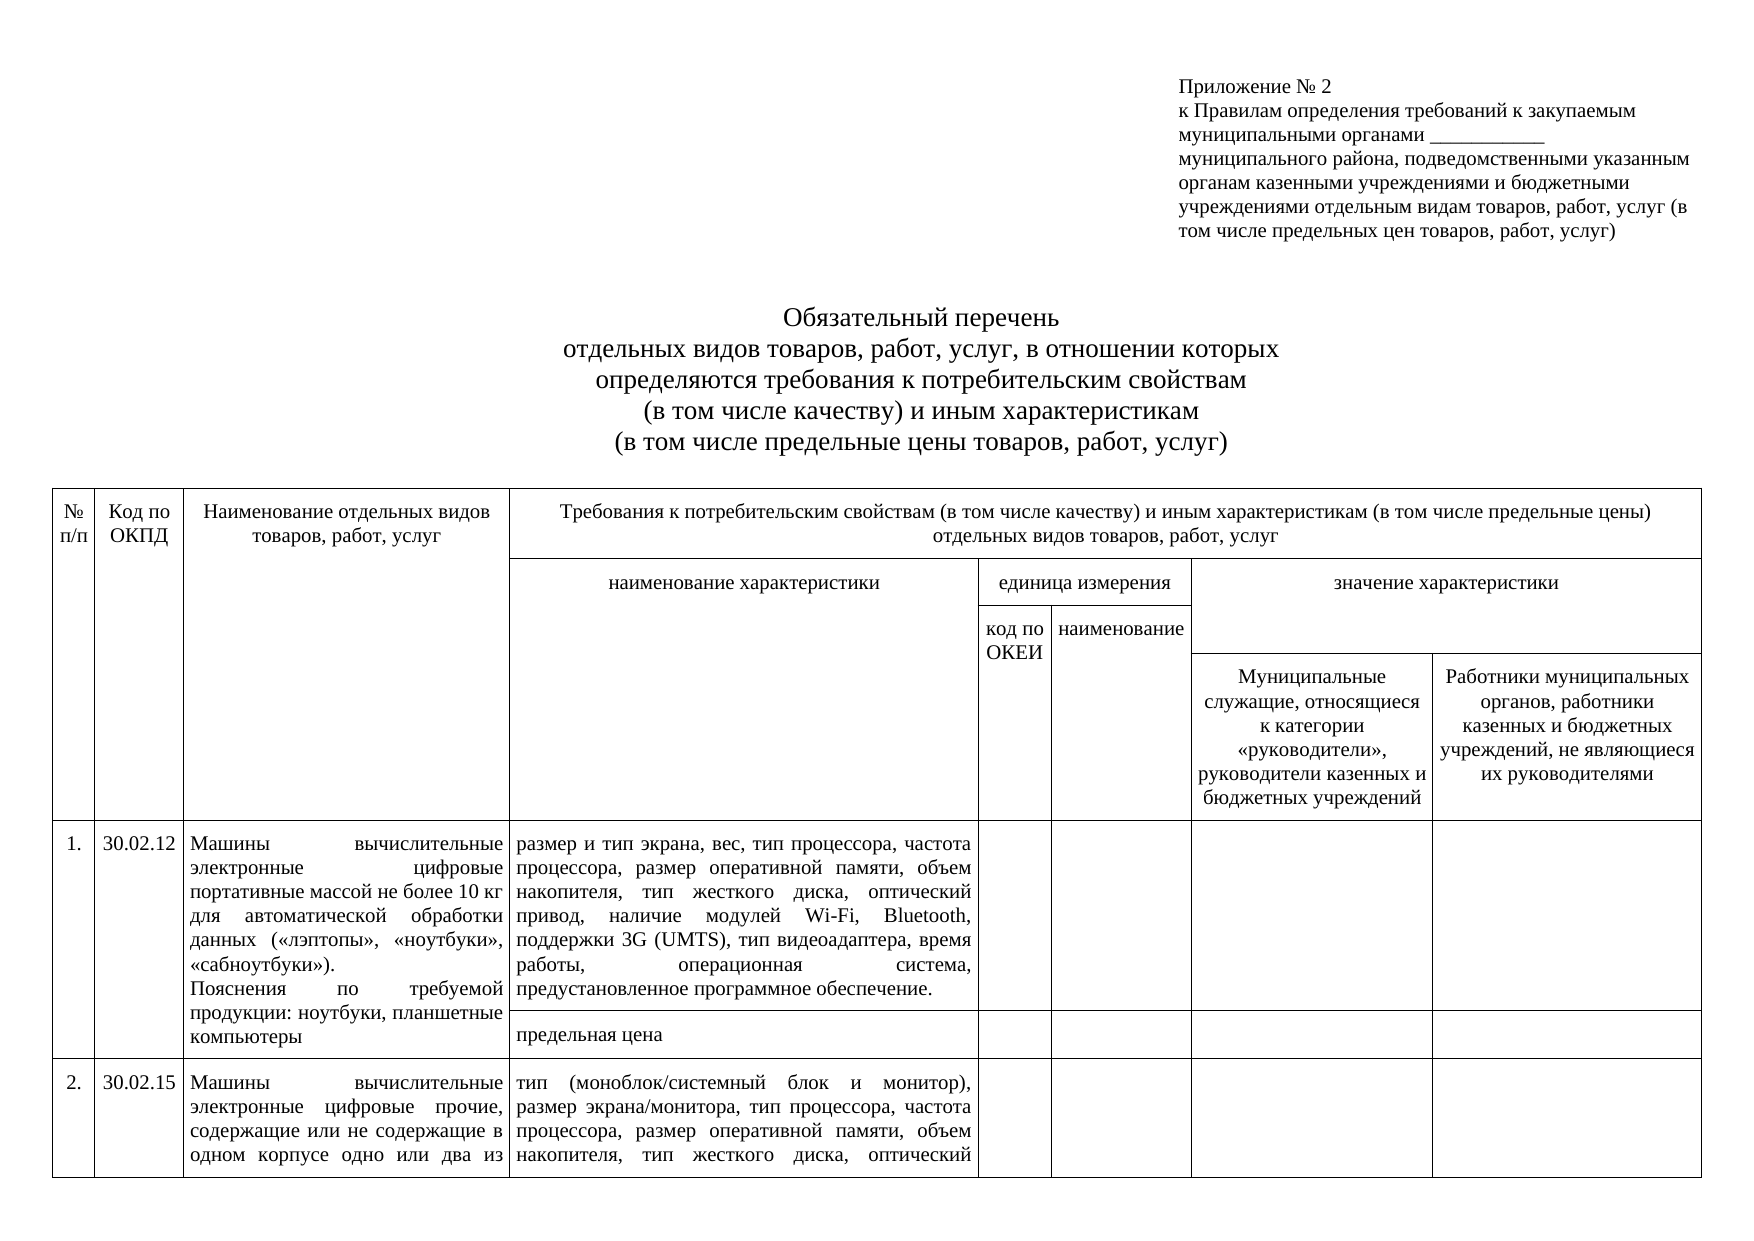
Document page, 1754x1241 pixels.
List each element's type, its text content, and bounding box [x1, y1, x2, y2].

table_cell 30.02.12 [95, 821, 183, 1058]
text (в том числе предельные цены товаров, работ, услуг) [59, 425, 1695, 457]
table_cell Муниципальные служащие, относящиеся к категории «руководители», руководители казенных и бюджетных учреждений [1192, 654, 1432, 819]
text Обязательный перечень [59, 301, 1695, 332]
table_cell наименование характеристики [510, 559, 978, 819]
table_cell предельная цена [510, 1011, 978, 1058]
table_cell Машины вычислительные электронные цифровые портативные массой не более 10 кг для автоматической обработки данных («лэптопы», «ноутбуки», «сабноутбуки»). Пояснения по требуемой продукции: ноутбуки, планшетные компьютеры [184, 821, 509, 1058]
text (в том числе качеству) и иным характеристикам [59, 394, 1695, 425]
table_cell [1433, 1011, 1701, 1058]
table_cell [1052, 1011, 1191, 1058]
table_header Код по ОКПД [95, 489, 183, 819]
table_cell значение характеристики [1192, 559, 1701, 653]
table_header № п/п [53, 489, 94, 819]
table_cell размер и тип экрана, вес, тип процессора, частота процессора, размер оперативной памяти, объем накопителя, тип жесткого диска, оптический привод, наличие модулей Wi-Fi, Bluetooth, поддержки 3G (UMTS), тип видеоадаптера, время работы, операционная система, предустановленное программное обеспечение. [510, 821, 978, 1010]
text к Правилам определения требований к закупаемым муниципальными органами ___________ муниципального района, подведомственными указанным органам казенными учреждениями и бюджетными учреждениями отдельным видам товаров, работ, услуг (в том числе предельных цен товаров, работ, услуг) [1178, 98, 1695, 242]
table_cell код по ОКЕИ [979, 606, 1051, 819]
table_cell [1052, 1059, 1191, 1177]
table_cell [979, 1059, 1051, 1177]
text определяются требования к потребительским свойствам [59, 363, 1695, 394]
table_cell [979, 821, 1051, 1010]
table_cell [1192, 821, 1432, 1010]
table_cell [1052, 821, 1191, 1010]
table_cell [1192, 1059, 1432, 1177]
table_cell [510, 1059, 978, 1177]
table_header Требования к потребительским свойствам (в том числе качеству) и иным характеристикам (в том числе предельные цены) отдельных видов товаров, работ, услуг [510, 489, 1701, 558]
text Приложение № 2 [1178, 74, 1695, 98]
table_cell единица измерения [979, 559, 1191, 604]
table_cell 30.02.15 [95, 1059, 183, 1177]
text отдельных видов товаров, работ, услуг, в отношении которых [59, 332, 1695, 363]
table_cell [1433, 821, 1701, 1010]
table_cell наименование [1052, 606, 1191, 819]
table_header Наименование отдельных видов товаров, работ, услуг [184, 489, 509, 819]
table_cell 2. [53, 1059, 94, 1177]
table_cell Работники муниципальных органов, работники казенных и бюджетных учреждений, не являющиеся их руководителями [1433, 654, 1701, 819]
table_cell 1. [53, 821, 94, 1058]
table_cell [1433, 1059, 1701, 1177]
table_cell [979, 1011, 1051, 1058]
table_cell [1192, 1011, 1432, 1058]
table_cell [184, 1059, 509, 1177]
